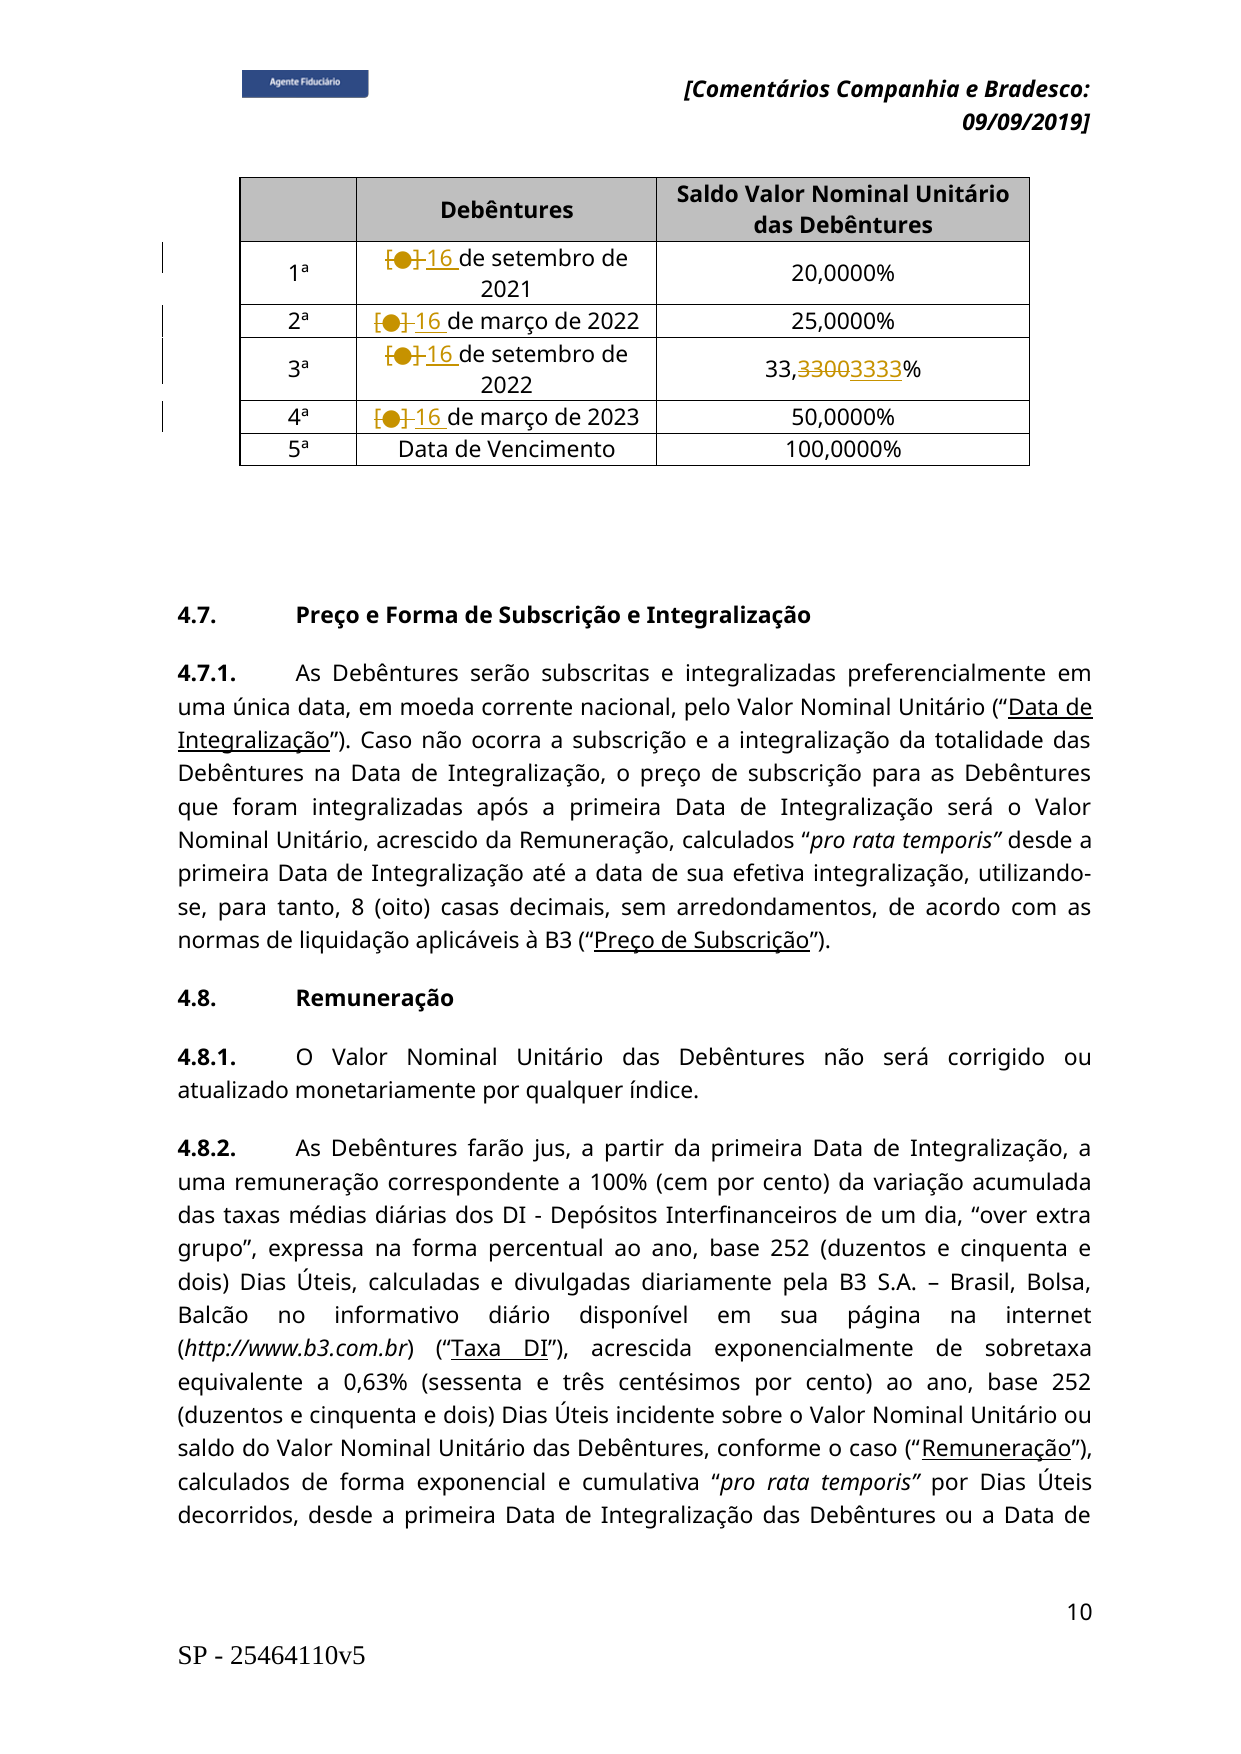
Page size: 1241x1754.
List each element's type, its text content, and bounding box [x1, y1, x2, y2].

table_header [657, 178, 1029, 241]
table_cell 1ª [241, 242, 356, 304]
subtitle O Valor Nominal Unitário das Debêntures não será corrigido ou atualizado monetariamente por qualquer índice. [177, 1038, 1092, 1105]
table_cell 25,0000% [657, 305, 1029, 337]
table_cell de março de 2022 [357, 305, 656, 337]
table_header Parcela [241, 178, 356, 241]
subtitle Remuneração [177, 980, 1092, 1013]
table_cell 20,0000% [657, 242, 1029, 304]
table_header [357, 178, 656, 241]
table_cell 50,0000% [657, 401, 1029, 432]
table_cell 33,% [657, 338, 1029, 400]
picture [242, 70, 369, 98]
table_cell 100,0000% [657, 434, 1029, 465]
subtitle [177, 1130, 1092, 1530]
table_cell de setembro de 2021 [357, 242, 656, 304]
table_cell de março de 2023 [357, 401, 656, 432]
table_cell 3ª [241, 338, 356, 400]
table_cell 5ª [241, 434, 356, 465]
subtitle As Debêntures serão subscritas e integralizadas preferencialmente em uma única data, em moeda corrente nacional, pelo Valor Nominal Unitário (“Data de Integralização”). Caso não ocorra a subscrição e a integralização da totalidade das Debêntures na Data de Integralização, o preço de subscrição para as Debêntures que foram integralizadas após a primeira Data de Integralização será o Valor Nominal Unitário, acrescido da Remuneração, calculados “pro rata temporis” desde a primeira Data de Integralização até a data de sua efetiva integralização, utilizando-se, para tanto, 8 (oito) casas decimais, sem arredondamentos, de acordo com as normas de liquidação aplicáveis à B3 (“Preço de Subscrição”). [177, 655, 1092, 955]
table_cell Data de Vencimento [357, 434, 656, 465]
table_cell 4ª [241, 401, 356, 432]
subtitle Preço e Forma de Subscrição e Integralização [177, 597, 1092, 630]
table_cell 2ª [241, 305, 356, 337]
table_cell de setembro de 2022 [357, 338, 656, 400]
